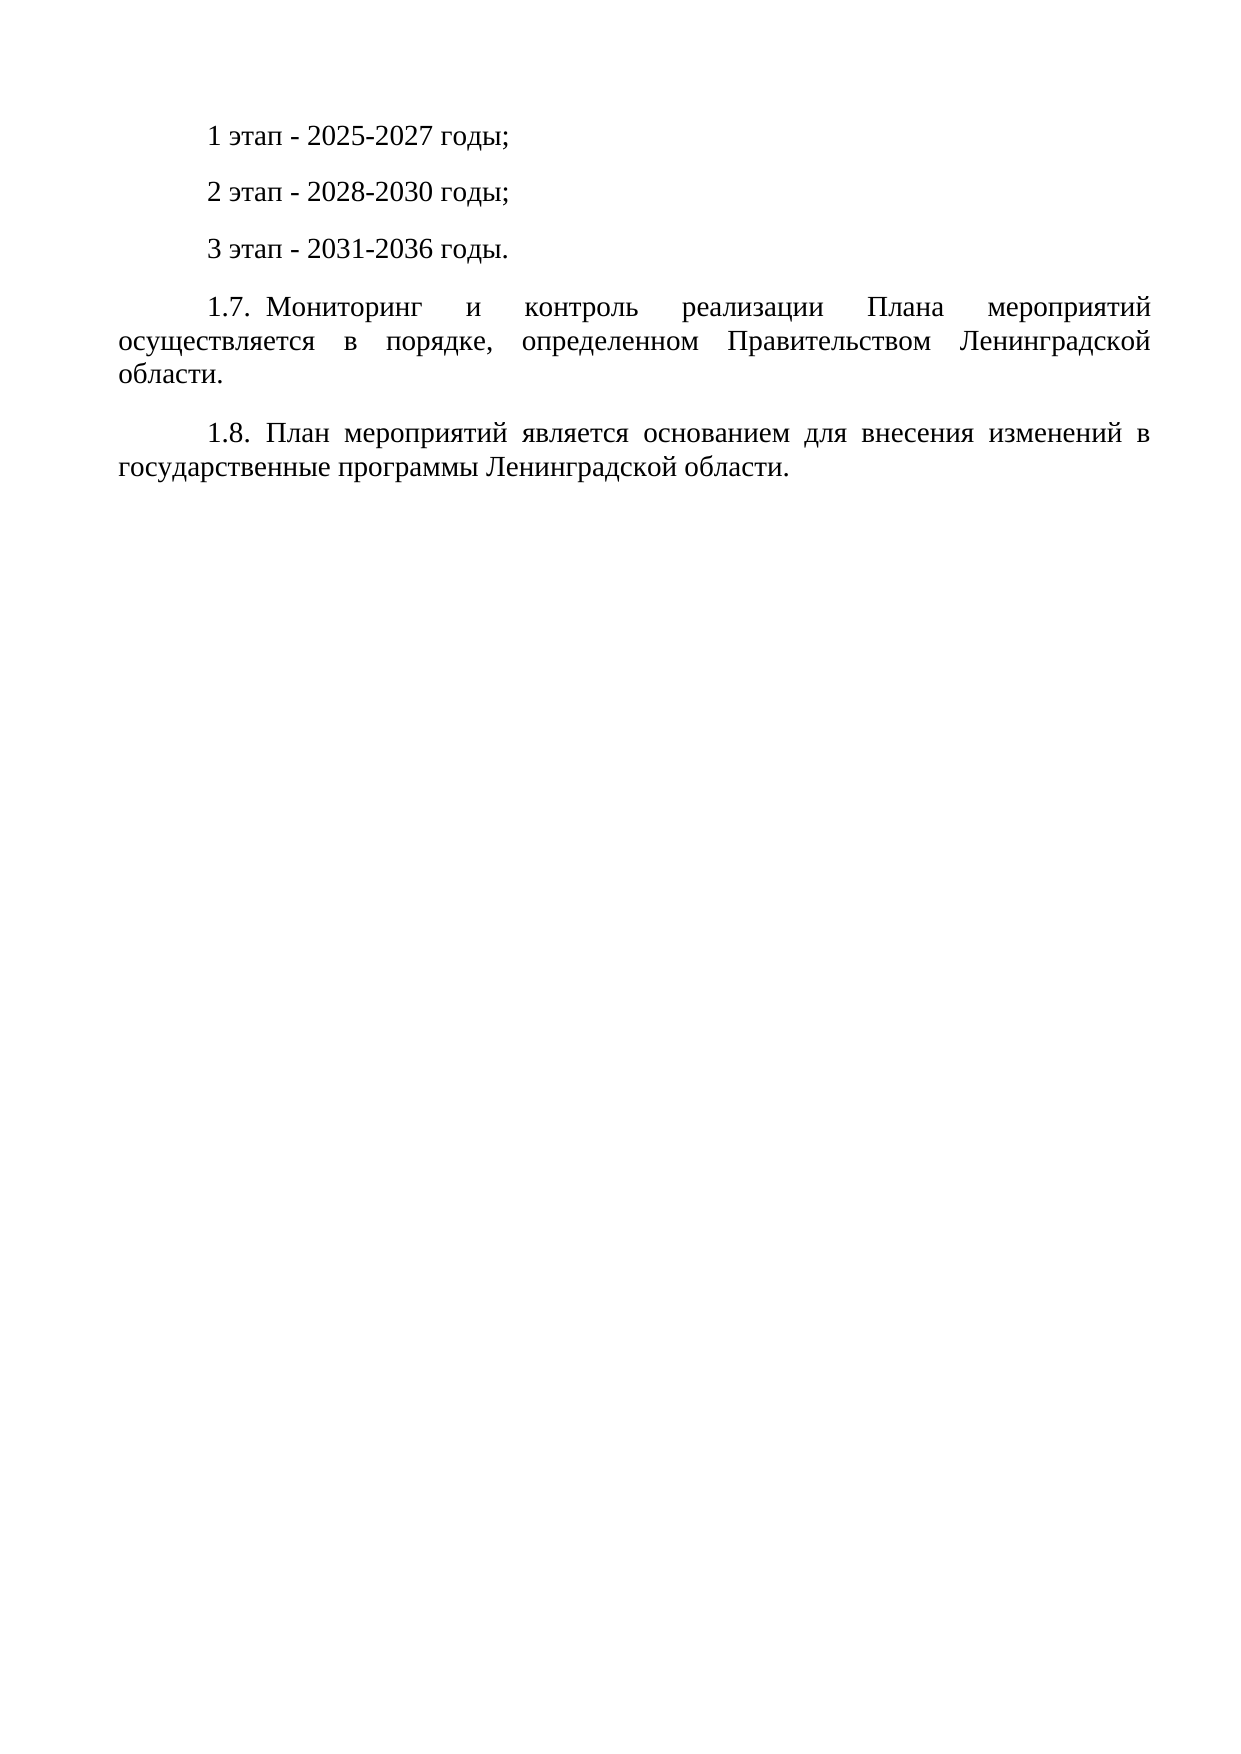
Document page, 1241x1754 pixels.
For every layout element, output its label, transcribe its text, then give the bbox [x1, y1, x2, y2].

text 1 этап - 2025-2027 годы; [118, 118, 1152, 152]
list Мониторинг и контроль реализации Плана мероприятий осуществляется в порядке, определенном Правительством Ленинградской области. [118, 289, 1152, 390]
text 3 этап - 2031-2036 годы. [118, 231, 1152, 264]
text 2 этап - 2028-2030 годы; [118, 174, 1152, 208]
list План мероприятий является основанием для внесения изменений в государственные программы Ленинградской области. [118, 415, 1152, 482]
